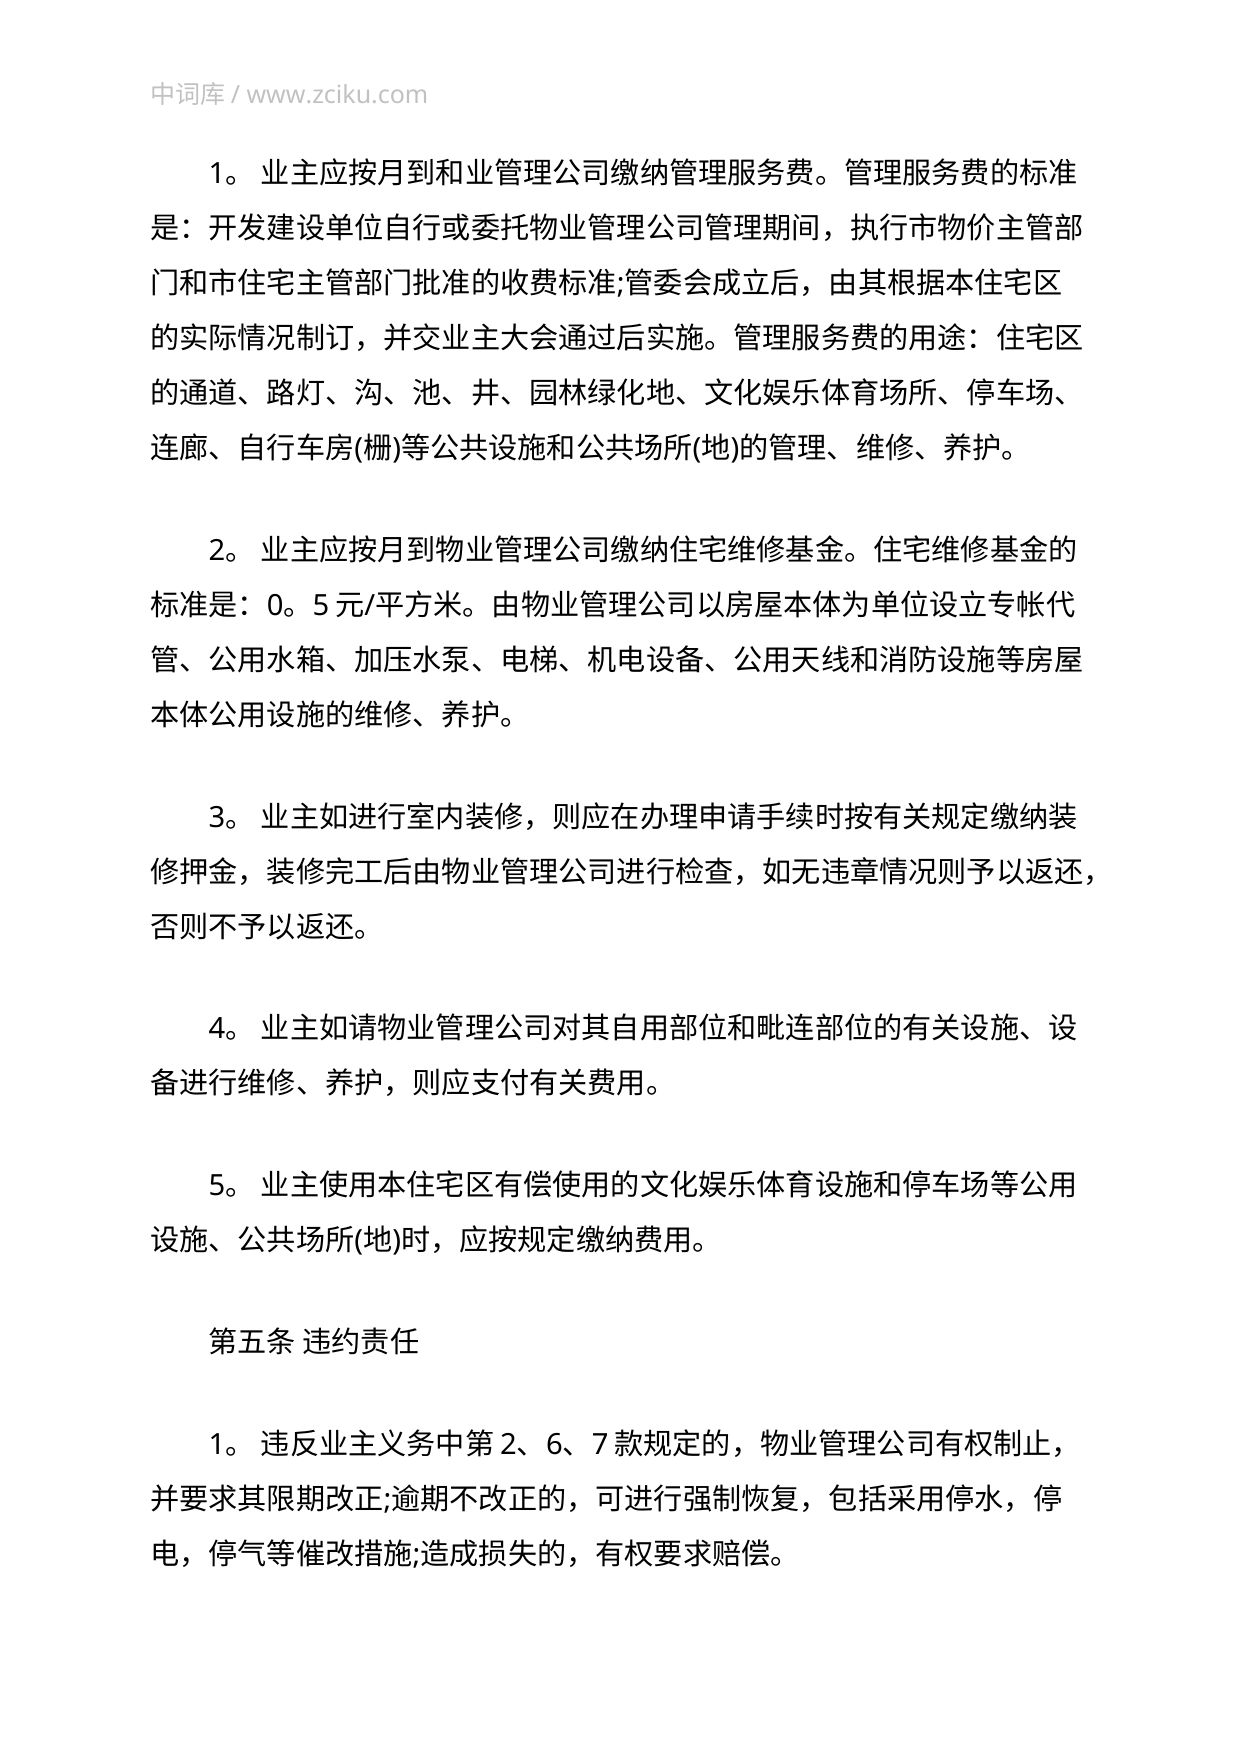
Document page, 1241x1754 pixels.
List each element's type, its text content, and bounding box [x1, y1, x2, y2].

text 2。 业主应按月到物业管理公司缴纳住宅维修基金。住宅维修基金的标准是：0。5元/平方米。由物业管理公司以房屋本体为单位设立专帐代管、公用水箱、加压水泵、电梯、机电设备、公用天线和消防设施等房屋本体公用设施的维修、养护。 [150, 527, 1090, 734]
text 第五条 违约责任 [150, 1319, 1090, 1361]
text 1。 违反业主义务中第2、6、7款规定的，物业管理公司有权制止，并要求其限期改正;逾期不改正的，可进行强制恢复，包括采用停水，停电，停气等催改措施;造成损失的，有权要求赔偿。 [150, 1421, 1090, 1573]
text 3。 业主如进行室内装修，则应在办理申请手续时按有关规定缴纳装修押金，装修完工后由物业管理公司进行检查，如无违章情况则予以返还，否则不予以返还。 [150, 793, 1090, 946]
text 4。 业主如请物业管理公司对其自用部位和毗连部位的有关设施、设备进行维修、养护，则应支付有关费用。 [150, 1005, 1090, 1102]
text 1。 业主应按月到和业管理公司缴纳管理服务费。管理服务费的标准是：开发建设单位自行或委托物业管理公司管理期间，执行市物价主管部门和市住宅主管部门批准的收费标准;管委会成立后，由其根据本住宅区的实际情况制订，并交业主大会通过后实施。管理服务费的用途：住宅区的通道、路灯、沟、池、井、园林绿化地、文化娱乐体育场所、停车场、连廊、自行车房(栅)等公共设施和公共场所(地)的管理、维修、养护。 [150, 150, 1090, 467]
text 5。 业主使用本住宅区有偿使用的文化娱乐体育设施和停车场等公用设施、公共场所(地)时，应按规定缴纳费用。 [150, 1162, 1090, 1259]
